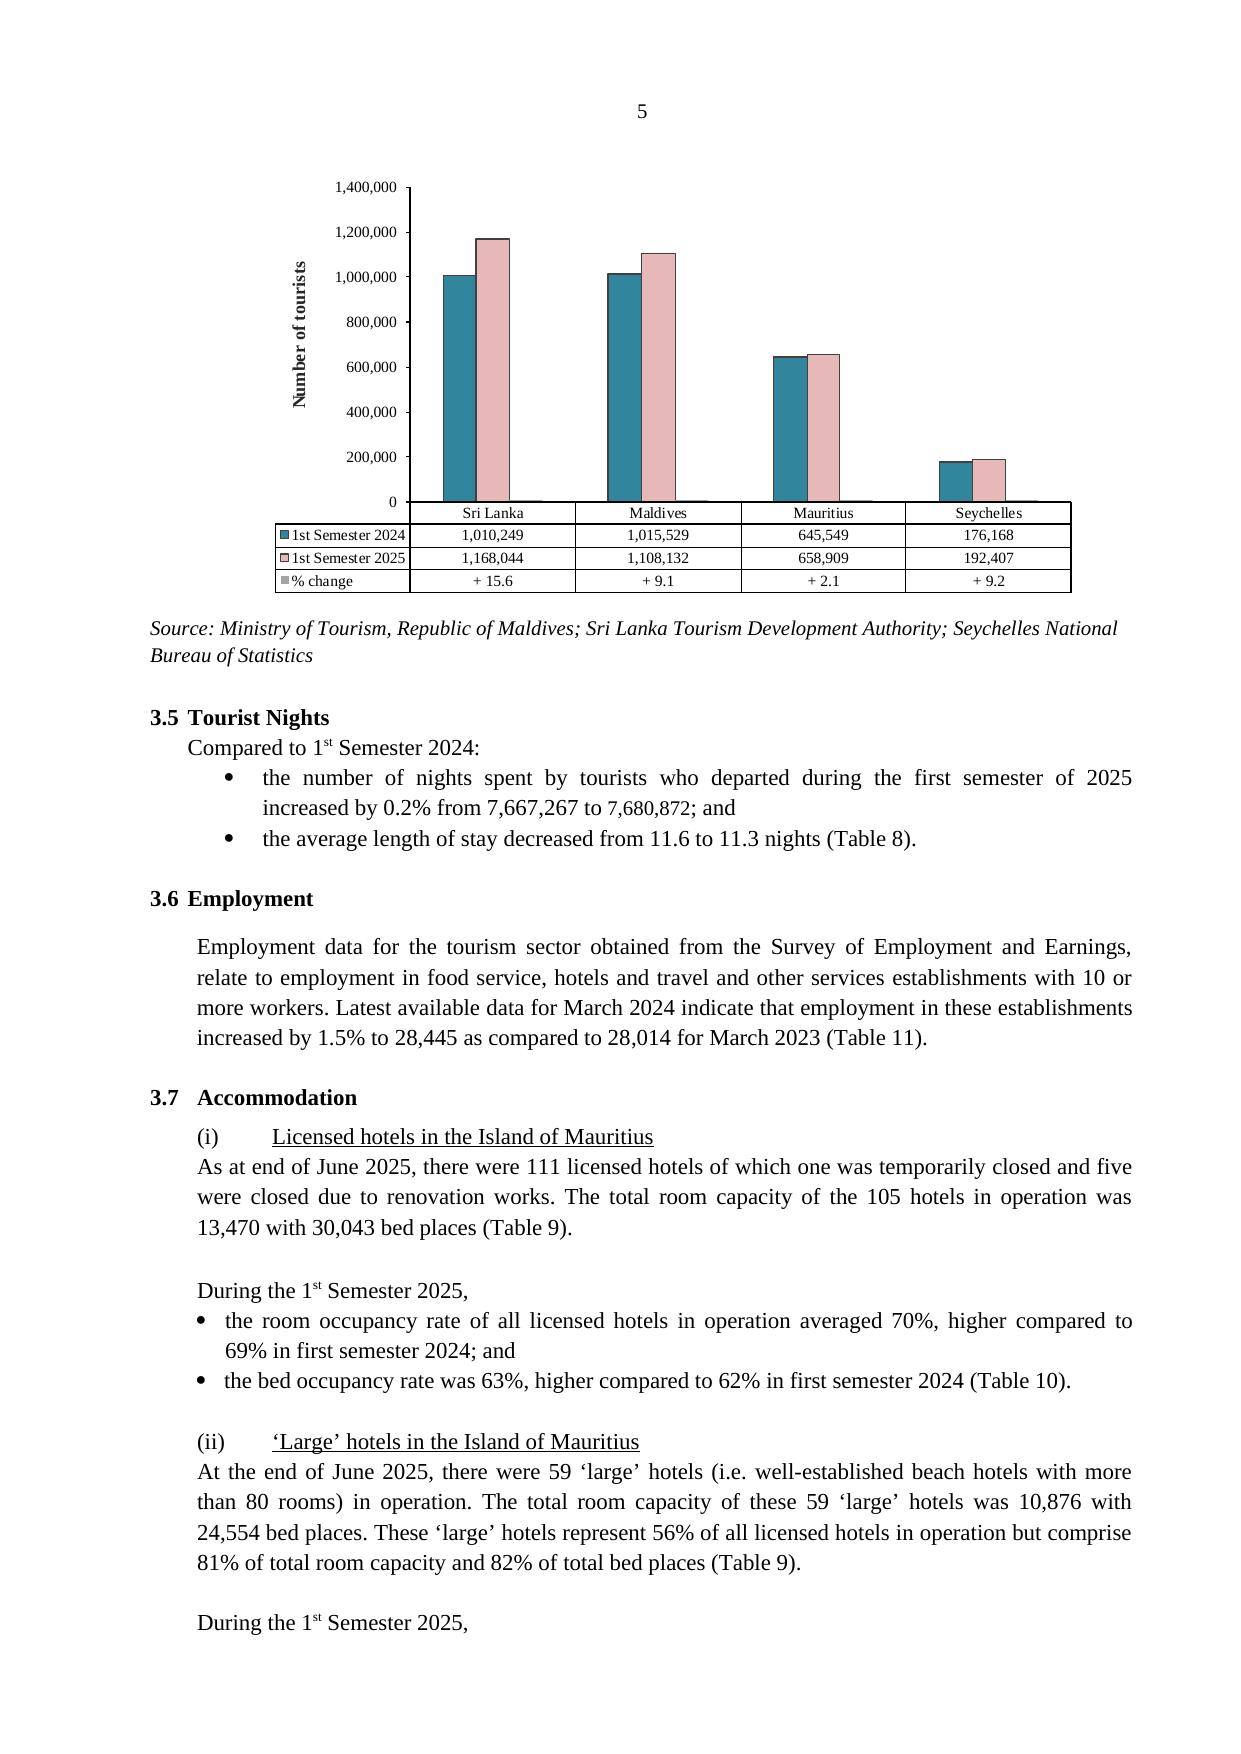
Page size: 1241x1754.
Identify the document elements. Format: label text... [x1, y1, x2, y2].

text During the 1st Semester 2025, [197, 1609, 1134, 1636]
list the room occupancy rate of all licensed hotels in operation averaged 70%, higher compared to 69% in first semester 2024; and [197, 1307, 1134, 1364]
text Compared to 1st Semester 2024: [187, 734, 1134, 760]
list Licensed hotels in the Island of Mauritius [197, 1123, 1134, 1149]
list the number of nights spent by tourists who departed during the first semester of 2025 increased by 0.2% from 7,667,267 to 7,680,872; and [225, 764, 1134, 821]
text Source: Ministry of Tourism, Republic of Maldives; Sri Lanka Tourism Development Authority; Seychelles National Bureau of Statistics [150, 616, 1134, 667]
list the average length of stay decreased from 11.6 to 11.3 nights (Table 8). [225, 825, 1134, 851]
text At the end of June 2025, there were 59 ‘large’ hotels (i.e. well-established beach hotels with more than 80 rooms) in operation. The total room capacity of these 59 ‘large’ hotels was 10,876 with 24,554 bed places. These ‘large’ hotels represent 56% of all licensed hotels in operation but comprise 81% of total room capacity and 82% of total bed places (Table 9). [197, 1458, 1134, 1575]
list ‘Large’ hotels in the Island of Mauritius [197, 1428, 1134, 1454]
list Employment [150, 885, 1134, 911]
list the bed occupancy rate was 63%, higher compared to 62% in first semester 2024 (Table 10). [197, 1367, 1134, 1394]
list Tourist Nights [150, 704, 1134, 730]
text As at end of June 2025, there were 111 licensed hotels of which one was temporarily closed and five were closed due to renovation works. The total room capacity of the 105 hotels in operation was 13,470 with 30,043 bed places (Table 9). [197, 1153, 1134, 1240]
text During the 1st Semester 2025, [197, 1277, 1134, 1303]
text Employment data for the tourism sector obtained from the Survey of Employment and Earnings, relate to employment in food service, hotels and travel and other services establishments with 10 or more workers. Latest available data for March 2024 indicate that employment in these establishments increased by 1.5% to 28,445 as compared to 28,014 for March 2023 (Table 11). [197, 933, 1134, 1050]
list Accommodation [150, 1084, 1134, 1111]
